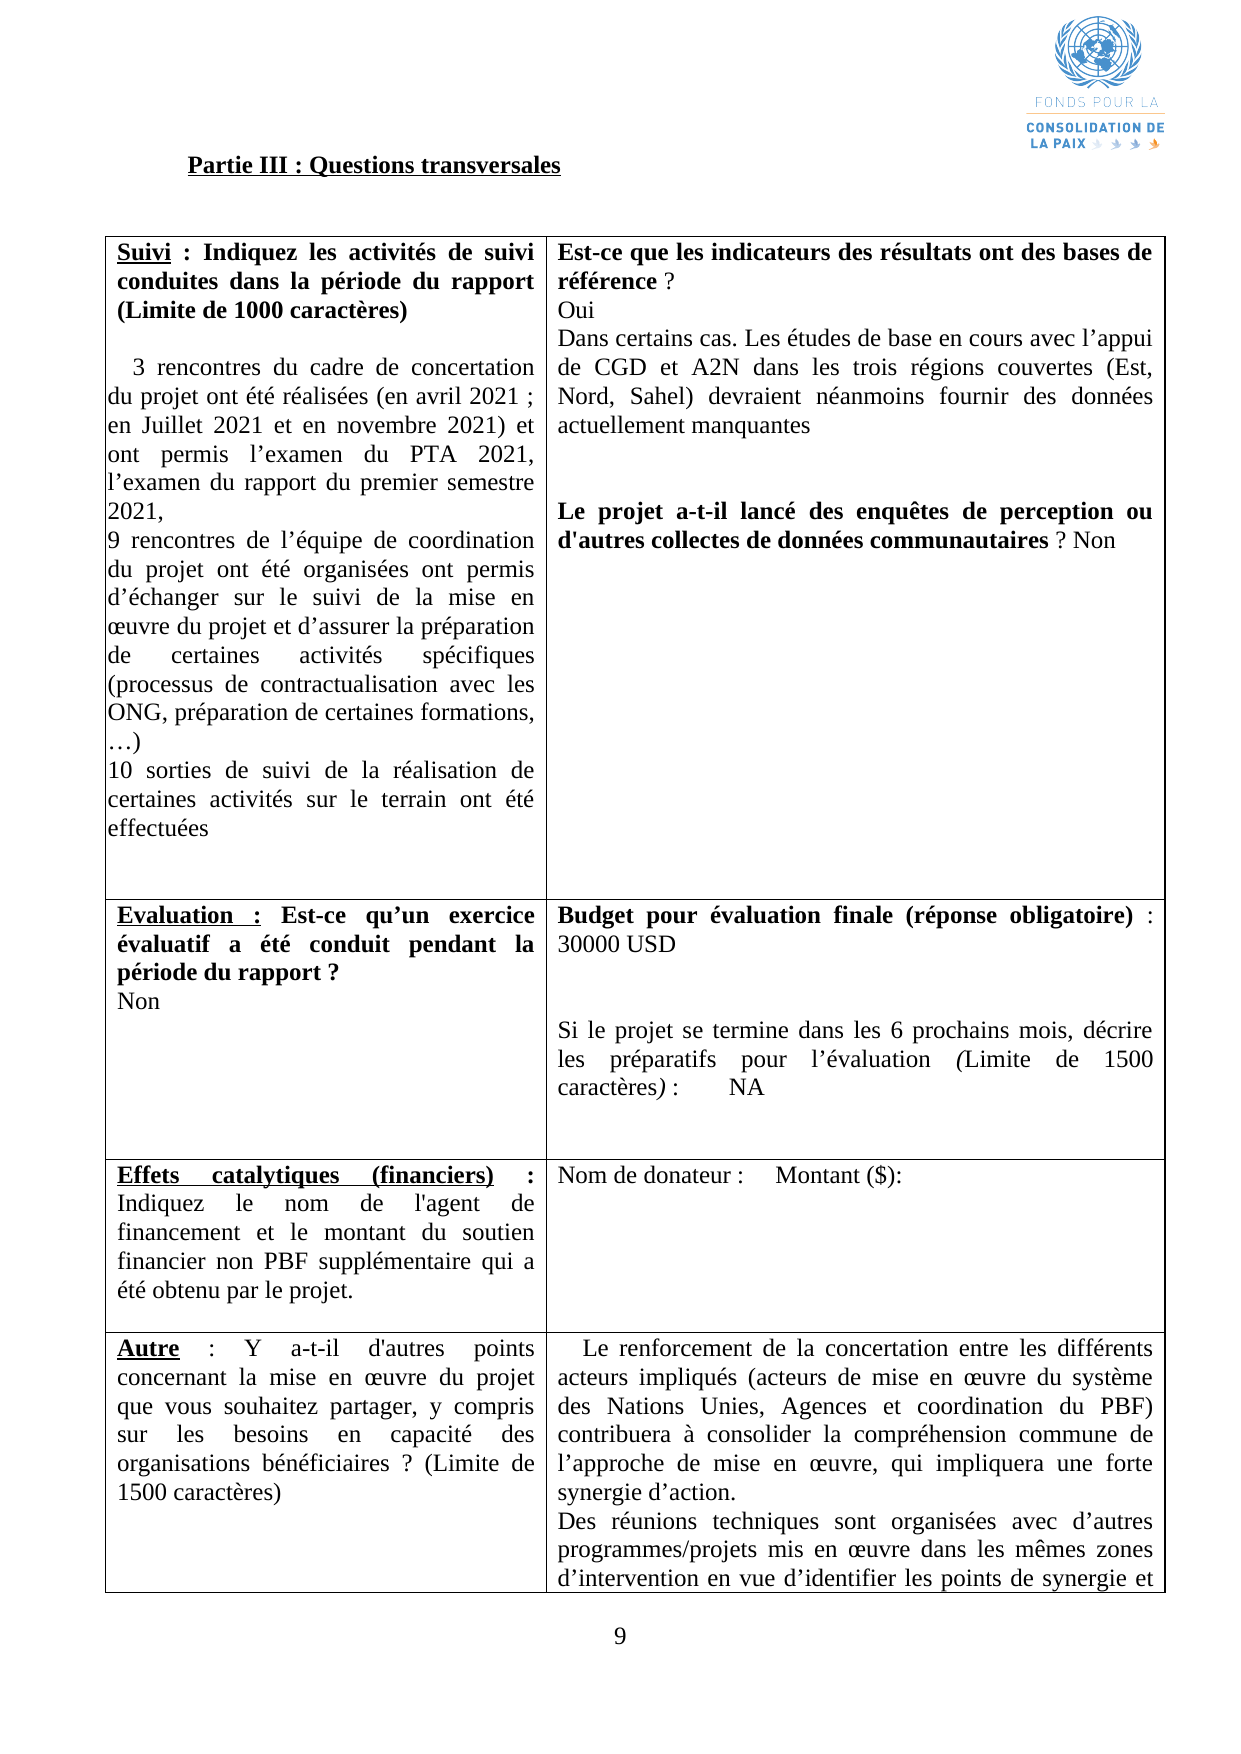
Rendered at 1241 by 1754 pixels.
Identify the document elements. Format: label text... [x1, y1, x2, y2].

table_cell Effets catalytiques (financiers) : Indiquez le nom de l'agent de financement et le montant du soutien financier non PBF supplémentaire qui a été obtenu par le projet. [106, 1160, 546, 1332]
picture [1026, 16, 1165, 150]
table_header Suivi : Indiquez les activités de suivi conduites dans la période du rapport (Limite de 1000 caractères) 3 rencontres du cadre de concertation du projet ont été réalisées (en avril 2021 ; en Juillet 2021 et en novembre 2021) et ont permis l’examen du PTA 2021, l’examen du rapport du premier semestre 2021, 9 rencontres de l’équipe de coordination du projet ont été organisées ont permis d’échanger sur le suivi de la mise en œuvre du projet et d’assurer la préparation de certaines activités spécifiques (processus de contractualisation avec les ONG, préparation de certaines formations, …) 10 sorties de suivi de la réalisation de certaines activités sur le terrain ont été effectuées [106, 237, 546, 899]
text Partie III : Questions transversales [187, 150, 1053, 179]
table_header Est-ce que les indicateurs des résultats ont des bases de référence ? Dans certains cas. Les études de base en cours avec l’appui de CGD et A2N dans les trois régions couvertes (Est, Nord, Sahel) devraient néanmoins fournir des données actuellement manquantes Le projet a-t-il lancé des enquêtes de perception ou d'autres collectes de données communautaires ? [547, 237, 1164, 899]
table_cell Budget pour évaluation finale (réponse obligatoire) : 30000 USD Si le projet se termine dans les 6 prochains mois, décrire les préparatifs pour l’évaluation (Limite de 1500 caractères) : NA [547, 900, 1164, 1159]
table_cell Evaluation : Est-ce qu’un exercice évaluatif a été conduit pendant la période du rapport ? [106, 900, 546, 1159]
table_cell Nom de donateur : Montant ($): [547, 1160, 1164, 1332]
